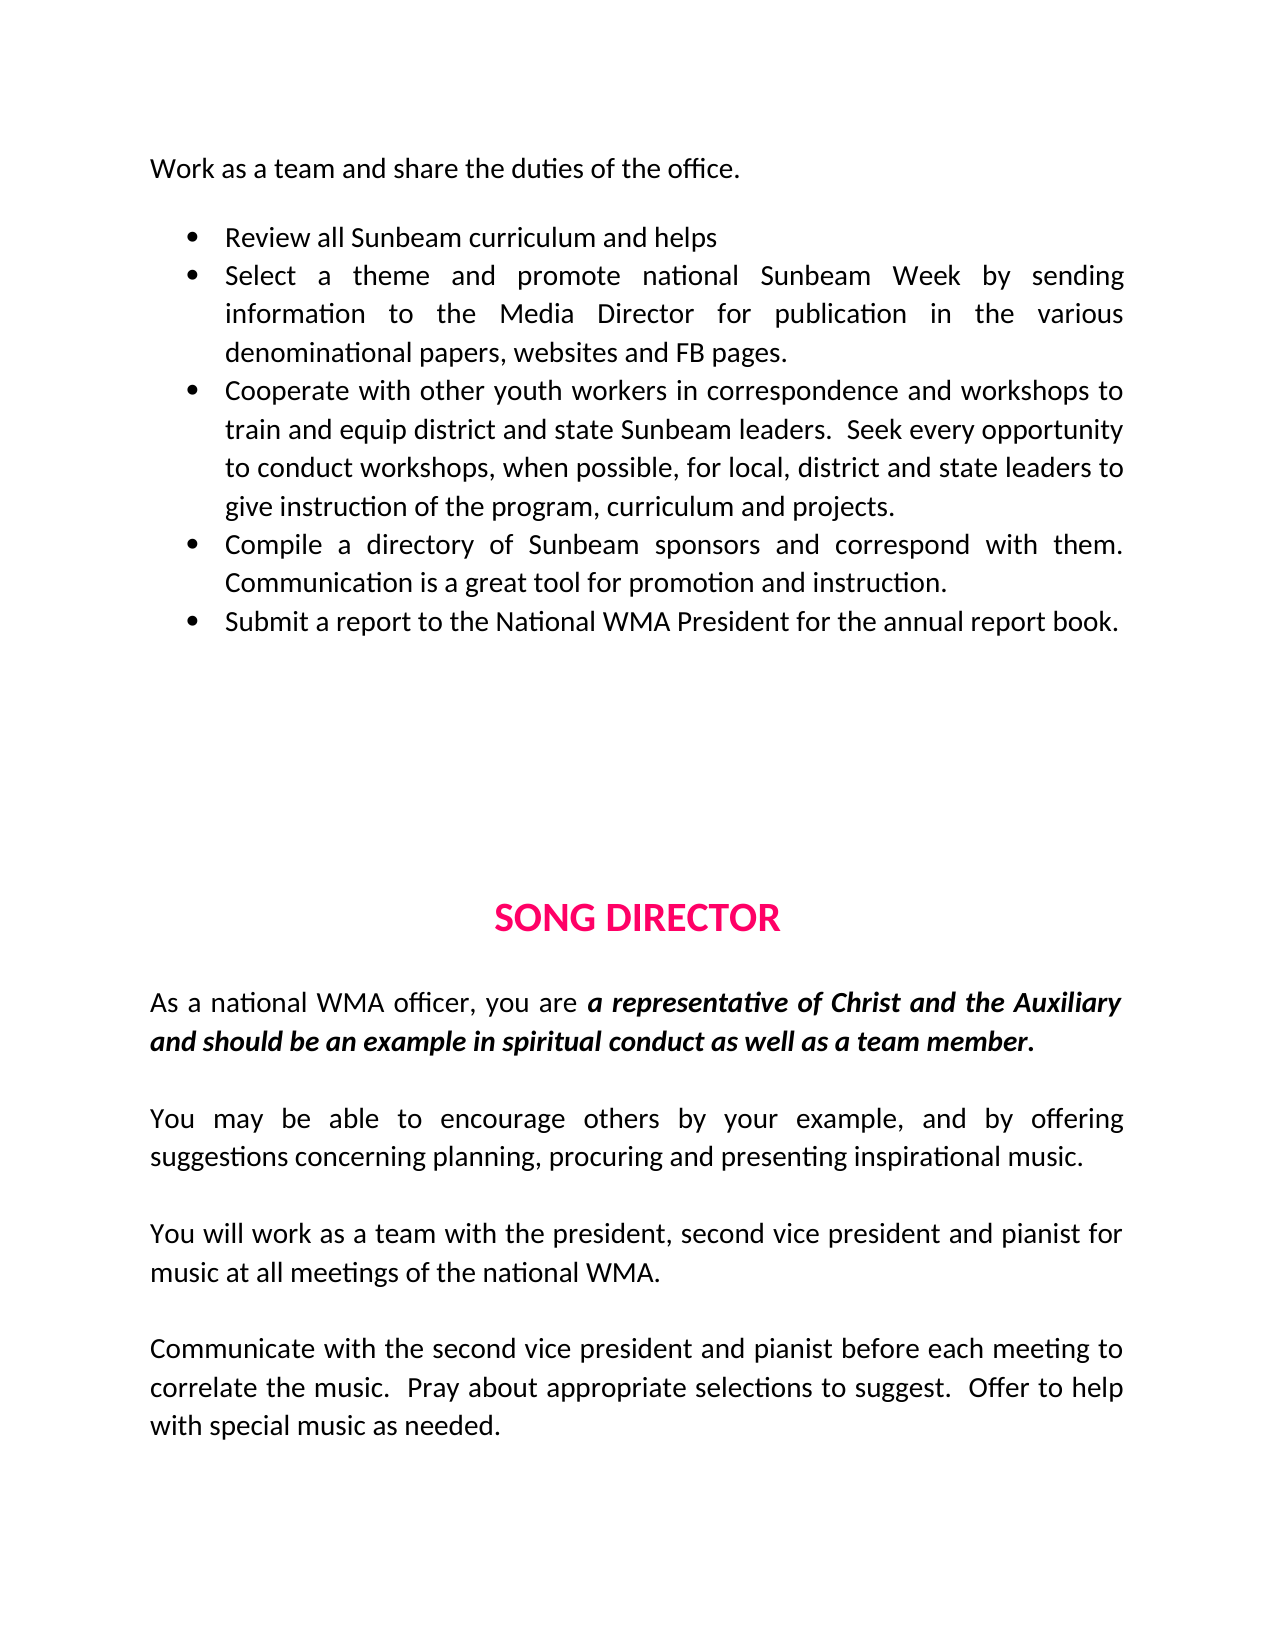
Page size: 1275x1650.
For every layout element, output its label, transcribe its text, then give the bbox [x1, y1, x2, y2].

text Work as a team and share the duties of the office. [150, 150, 1125, 186]
text As a national WMA officer, you are a representative of Christ and the Auxiliary and should be an example in spiritual conduct as well as a team member. [150, 984, 1125, 1059]
text Communicate with the second vice president and pianist before each meeting to correlate the music. Pray about appropriate selections to suggest. Offer to help with special music as needed. [150, 1331, 1125, 1443]
text SONG DIRECTOR [150, 891, 1125, 942]
list Review all Sunbeam curriculum and helps [187, 219, 1125, 254]
text You may be able to encourage others by your example, and by offering suggestions concerning planning, procuring and presenting inspirational music. [150, 1100, 1125, 1174]
list Cooperate with other youth workers in correspondence and workshops to train and equip district and state Sunbeam leaders. Seek every opportunity to conduct workshops, when possible, for local, district and state leaders to give instruction of the program, curriculum and projects. [187, 372, 1125, 523]
text You will work as a team with the president, second vice president and pianist for music at all meetings of the national WMA. [150, 1215, 1125, 1289]
list Select a theme and promote national Sunbeam Week by sending information to the Media Director for publication in the various denominational papers, websites and FB pages. [187, 257, 1125, 369]
list Submit a report to the National WMA President for the annual report book. [187, 603, 1125, 639]
list Compile a directory of Sunbeam sponsors and correspond with them. Communication is a great tool for promotion and instruction. [187, 526, 1125, 600]
